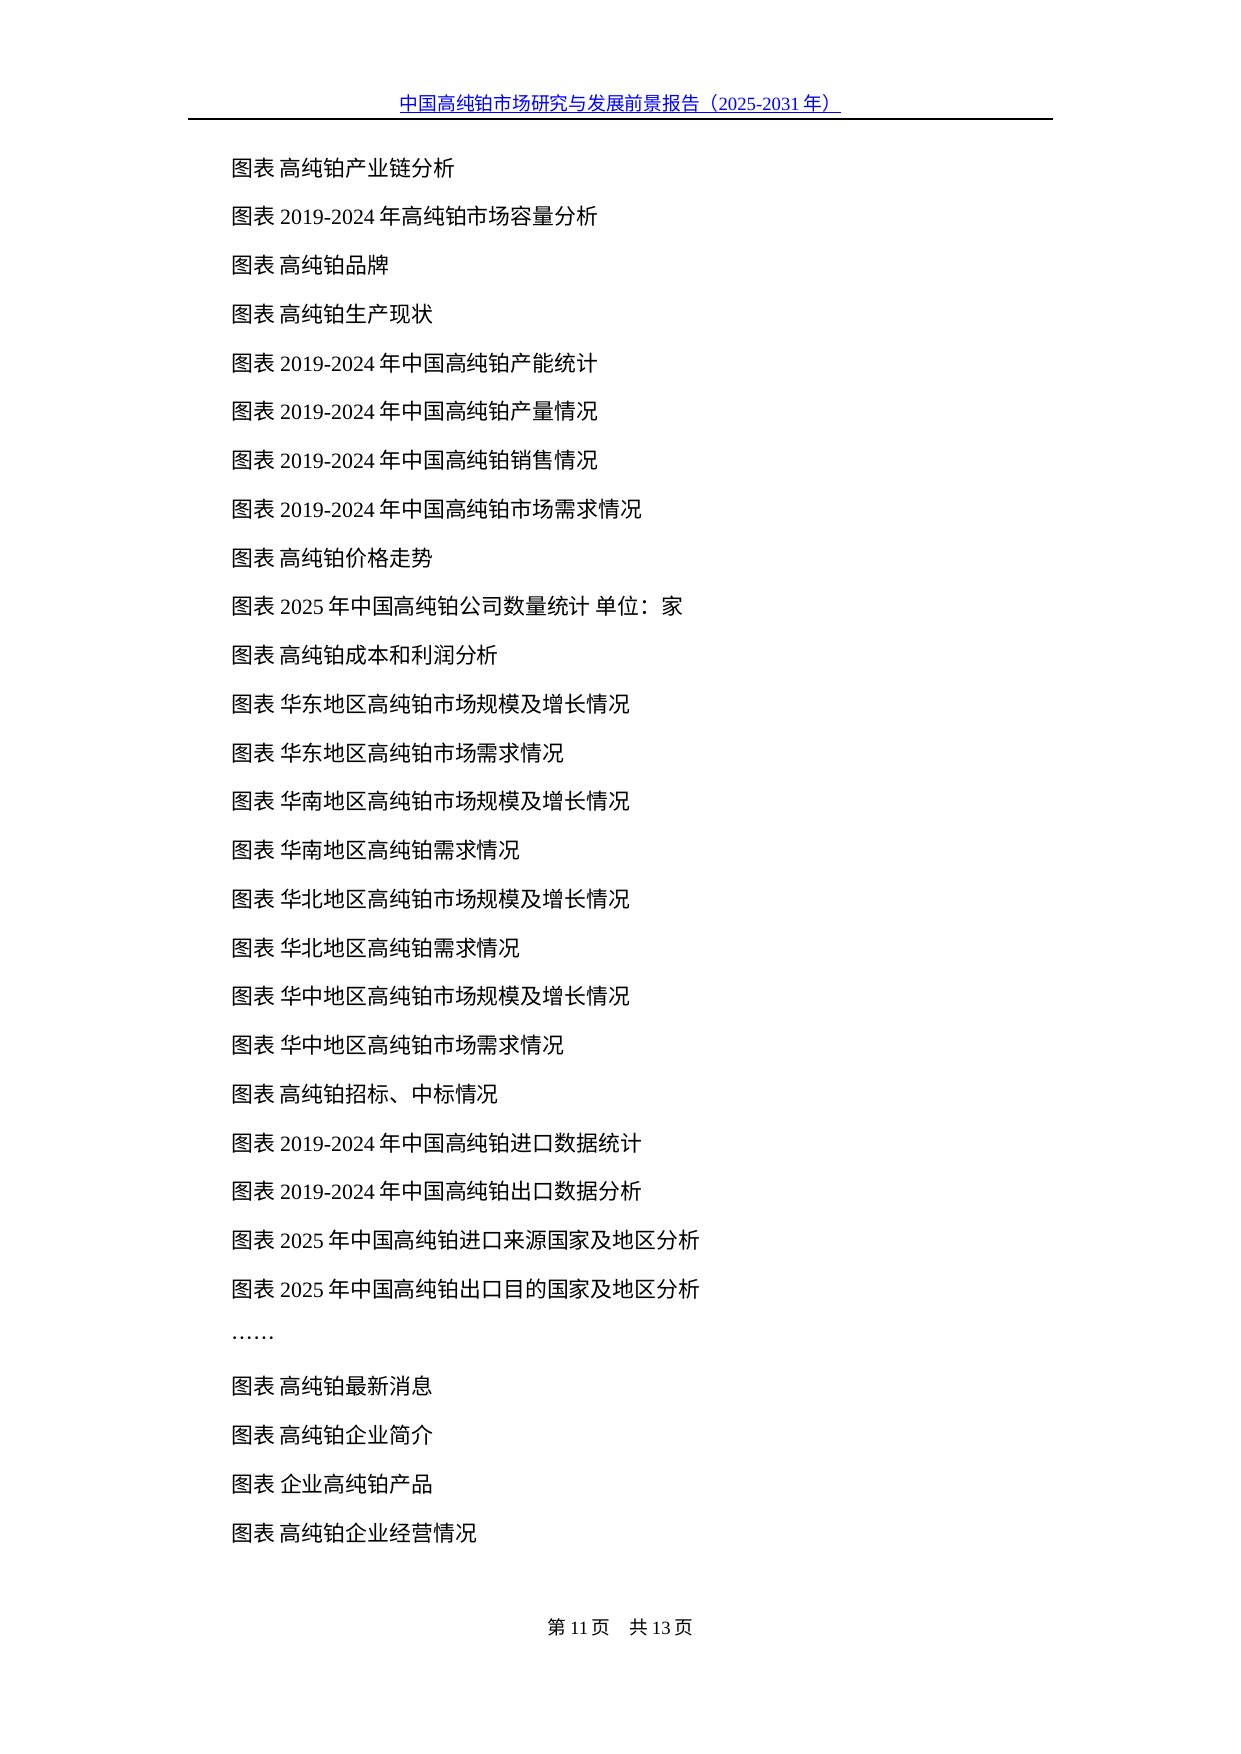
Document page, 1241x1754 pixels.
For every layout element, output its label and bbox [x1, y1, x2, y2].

text [187, 150, 1053, 1548]
